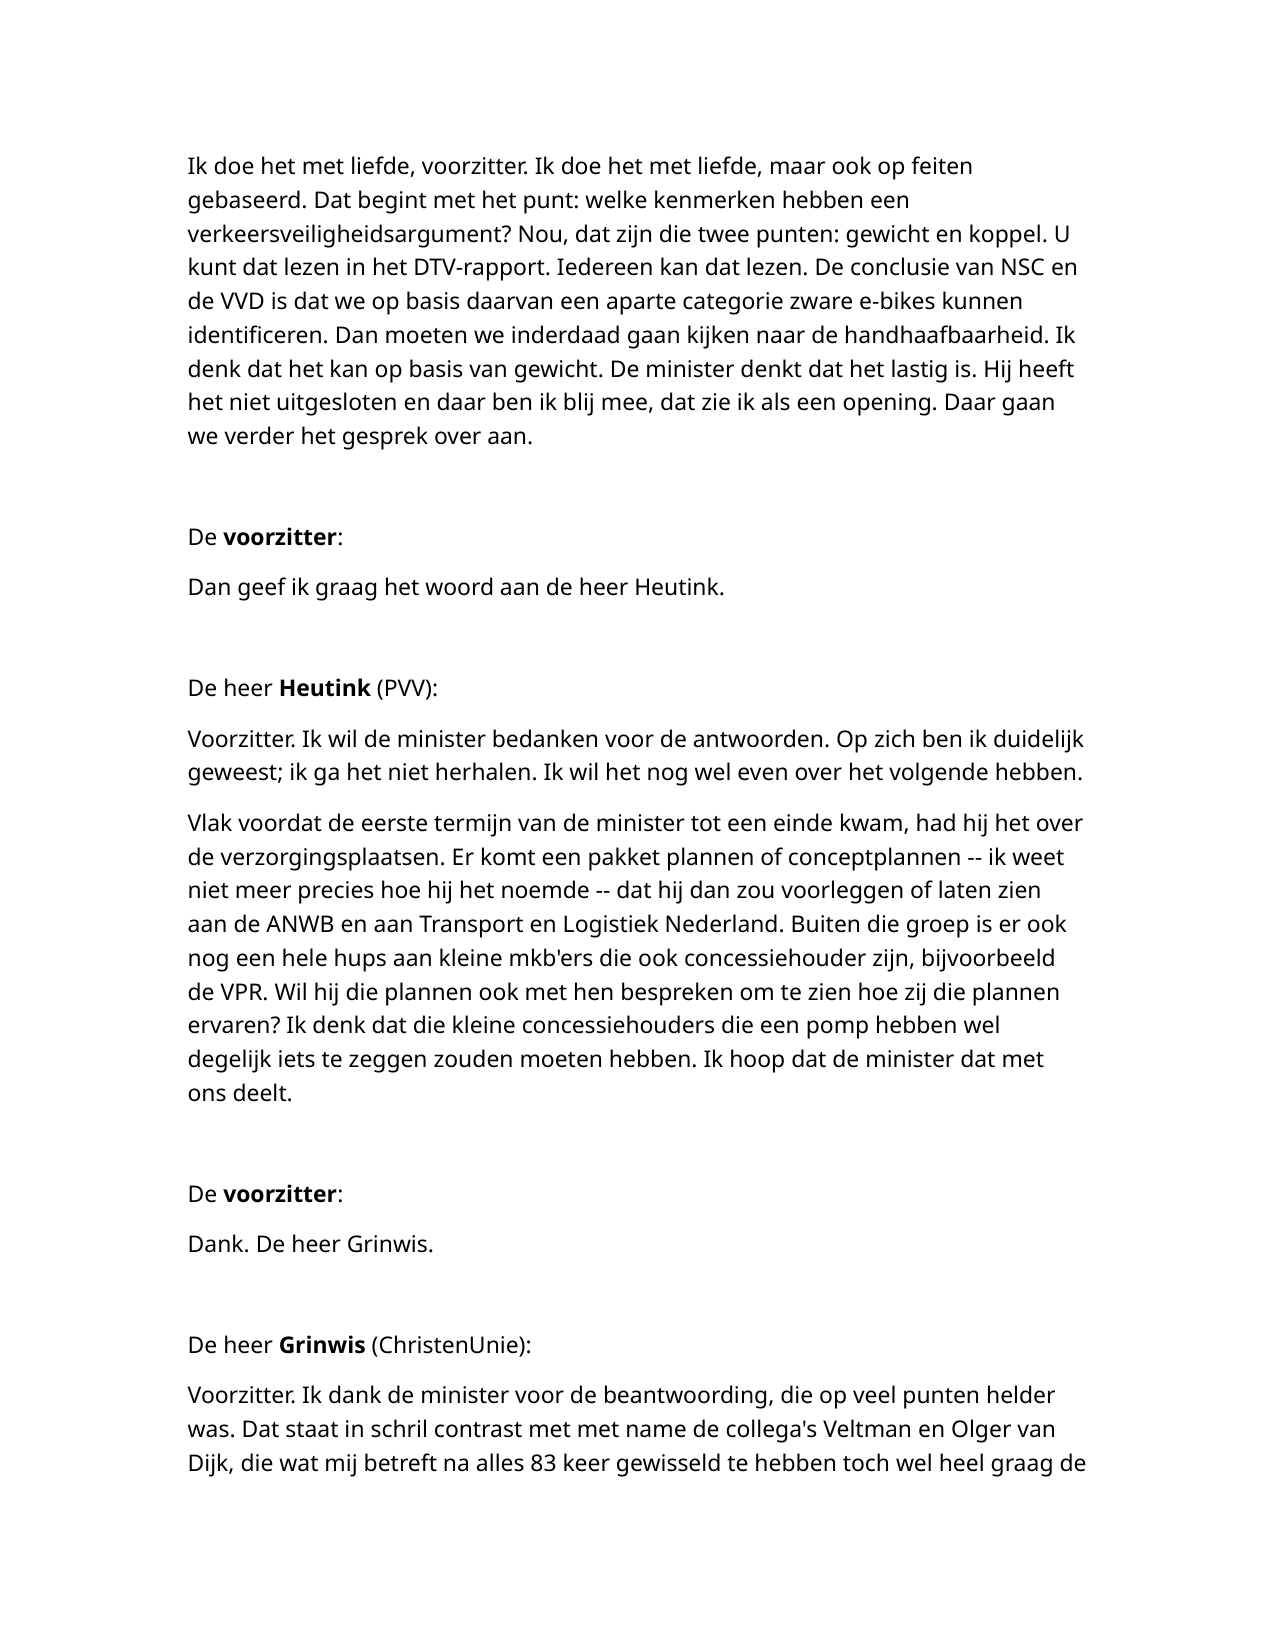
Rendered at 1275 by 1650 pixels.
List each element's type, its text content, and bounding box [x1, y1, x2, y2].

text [187, 1379, 1087, 1478]
text De voorzitter: [187, 1177, 1087, 1209]
text Dank. De heer Grinwis. [187, 1228, 1087, 1259]
text Dan geef ik graag het woord aan de heer Heutink. [187, 571, 1087, 602]
text Vlak voordat de eerste termijn van de minister tot een einde kwam, had hij het over de verzorgingsplaatsen. Er komt een pakket plannen of conceptplannen -- ik weet niet meer precies hoe hij het noemde -- dat hij dan zou voorleggen of laten zien aan de ANWB en aan Transport en Logistiek Nederland. Buiten die groep is er ook nog een hele hups aan kleine mkb'ers die ook concessiehouder zijn, bijvoorbeeld de VPR. Wil hij die plannen ook met hen bespreken om te zien hoe zij die plannen ervaren? Ik denk dat die kleine concessiehouders die een pomp hebben wel degelijk iets te zeggen zouden moeten hebben. Ik hoop dat de minister dat met ons deelt. [187, 807, 1087, 1108]
text Voorzitter. Ik wil de minister bedanken voor de antwoorden. Op zich ben ik duidelijk geweest; ik ga het niet herhalen. Ik wil het nog wel even over het volgende hebben. [187, 722, 1087, 787]
text De heer Grinwis (ChristenUnie): [187, 1329, 1087, 1360]
text De voorzitter: [187, 521, 1087, 552]
text De heer Heutink (PVV): [187, 672, 1087, 703]
text Ik doe het met liefde, voorzitter. Ik doe het met liefde, maar ook op feiten gebaseerd. Dat begint met het punt: welke kenmerken hebben een verkeersveiligheidsargument? Nou, dat zijn die twee punten: gewicht en koppel. U kunt dat lezen in het DTV-rapport. Iedereen kan dat lezen. De conclusie van NSC en de VVD is dat we op basis daarvan een aparte categorie zware e-bikes kunnen identificeren. Dan moeten we inderdaad gaan kijken naar de handhaafbaarheid. Ik denk dat het kan op basis van gewicht. De minister denkt dat het lastig is. Hij heeft het niet uitgesloten en daar ben ik blij mee, dat zie ik als een opening. Daar gaan we verder het gesprek over aan. [187, 150, 1087, 451]
